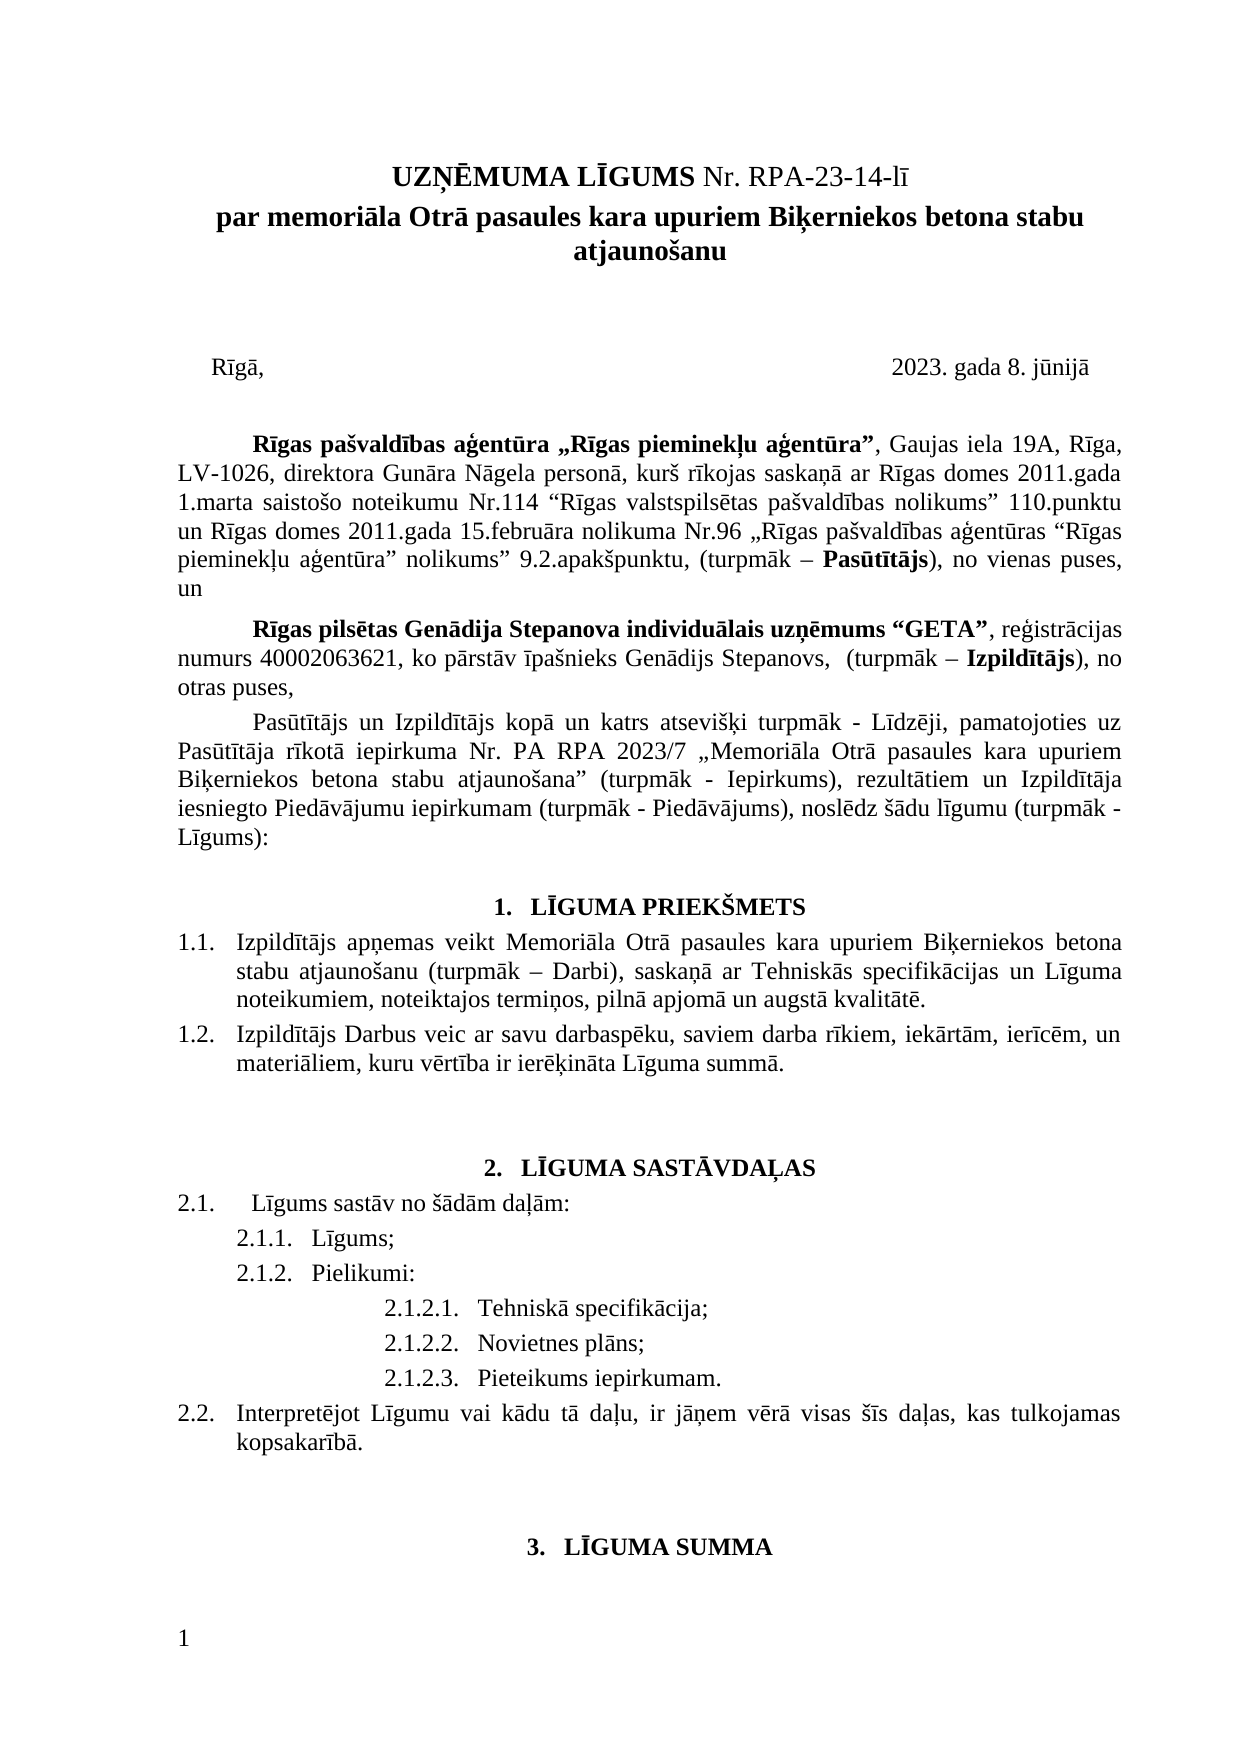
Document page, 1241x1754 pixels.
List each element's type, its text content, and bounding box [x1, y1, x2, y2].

list LĪGUMA SUMMA [177, 1532, 1122, 1561]
list Līgums; [236, 1223, 1122, 1252]
list LĪGUMA SASTĀVDAĻAS [177, 1153, 1122, 1182]
list LĪGUMA PRIEKŠMETS [177, 892, 1122, 921]
text Rīgas pašvaldības aģentūra „Rīgas pieminekļu aģentūra”, Gaujas iela 19A, Rīga, LV-1026, direktora Gunāra Nāgela personā, kurš rīkojas saskaņā ar Rīgas domes 2011.gada 1.marta saistošo noteikumu Nr.114 “Rīgas valstspilsētas pašvaldības nolikums” 110.punktu un Rīgas domes 2011.gada 15.februāra nolikuma Nr.96 „Rīgas pašvaldības aģentūras “Rīgas pieminekļu aģentūra” nolikums” 9.2.apakšpunktu, (turpmāk – Pasūtītājs), no vienas puses, un [177, 429, 1122, 602]
list Izpildītājs apņemas veikt Memoriāla Otrā pasaules kara upuriem Biķerniekos betona stabu atjaunošanu (turpmāk – Darbi), saskaņā ar Tehniskās specifikācijas un Līguma noteikumiem, noteiktajos termiņos, pilnā apjomā un augstā kvalitātē. [177, 927, 1122, 1013]
text UZŅĒMUMA LĪGUMS Nr. RPA-23-14-lī [178, 159, 1122, 193]
list Izpildītājs Darbus veic ar savu darbaspēku, saviem darba rīkiem, iekārtām, ierīcēm, un materiāliem, kuru vērtība ir ierēķināta Līguma summā. [177, 1019, 1122, 1077]
list Tehniskā specifikācija; [384, 1293, 1122, 1322]
list Novietnes plāns; [384, 1328, 1122, 1357]
list Interpretējot Līgumu vai kādu tā daļu, ir jāņem vērā visas šīs daļas, kas tulkojamas kopsakarībā. [177, 1398, 1122, 1456]
text Pasūtītājs un Izpildītājs kopā un katrs atsevišķi turpmāk - Līdzēji, pamatojoties uz Pasūtītāja rīkotā iepirkuma Nr. PA RPA 2023/7 „Memoriāla Otrā pasaules kara upuriem Biķerniekos betona stabu atjaunošana” (turpmāk - Iepirkums), rezultātiem un Izpildītāja iesniegto Piedāvājumu iepirkumam (turpmāk - Piedāvājums), noslēdz šādu līgumu (turpmāk - Līgums): [177, 707, 1122, 851]
list Pieteikums iepirkumam. [384, 1363, 1122, 1392]
text par memoriāla Otrā pasaules kara upuriem Biķerniekos betona stabu atjaunošanu [178, 199, 1122, 266]
list Līgums sastāv no šādām daļām: [177, 1188, 1122, 1217]
list Pielikumi: [236, 1258, 1122, 1287]
text Rīgā, 2023. gada 8. jūnijā [178, 352, 1122, 381]
text Rīgas pilsētas Genādija Stepanova individuālais uzņēmums “GETA”, reģistrācijas numurs 40002063621, ko pārstāv īpašnieks Genādijs Stepanovs, (turpmāk – Izpildītājs), no otras puses, [177, 614, 1122, 701]
